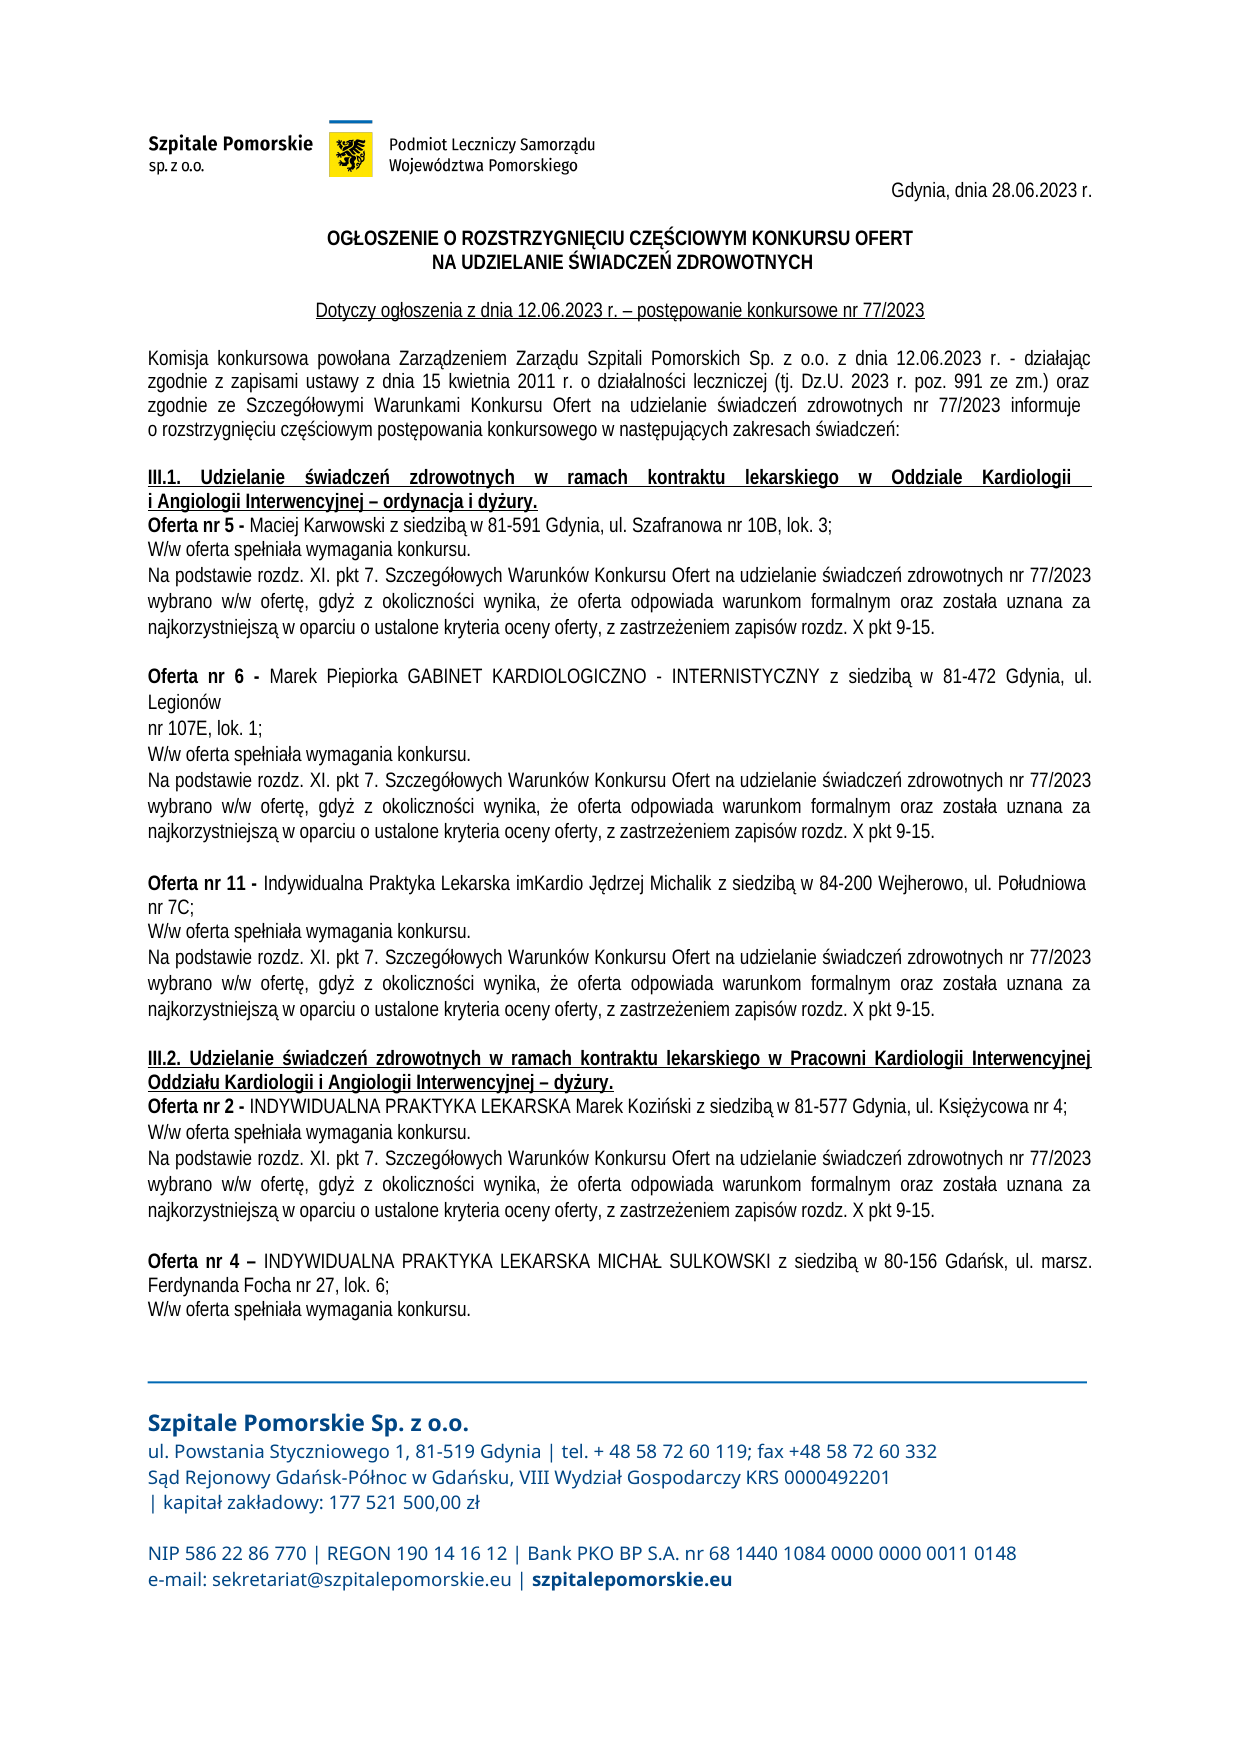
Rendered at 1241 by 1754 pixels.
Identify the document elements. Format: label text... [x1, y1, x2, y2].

text Oferta nr 5 - Maciej Karwowski z siedzibą w 81-591 Gdynia, ul. Szafranowa nr 10B, lok. 3; [148, 513, 1092, 537]
text Na podstawie rozdz. XI. pkt 7. Szczegółowych Warunków Konkursu Ofert na udzielanie świadczeń zdrowotnych nr 77/2023 wybrano w/w ofertę, gdyż z okoliczności wynika, że oferta odpowiada warunkom formalnym oraz została uznana za najkorzystniejszą w oparciu o ustalone kryteria oceny oferty, z zastrzeżeniem zapisów rozdz. X pkt 9-15. [148, 945, 1092, 1021]
text W/w oferta spełniała wymagania konkursu. [148, 919, 1092, 943]
text Dotyczy ogłoszenia z dnia 12.06.2023 r. – postępowanie konkursowe nr 77/2023 [148, 298, 1092, 322]
text Oferta nr 2 - INDYWIDUALNA PRAKTYKA LEKARSKA Marek Koziński z siedzibą w 81-577 Gdynia, ul. Księżycowa nr 4; [148, 1094, 1092, 1118]
text Na podstawie rozdz. XI. pkt 7. Szczegółowych Warunków Konkursu Ofert na udzielanie świadczeń zdrowotnych nr 77/2023 wybrano w/w ofertę, gdyż z okoliczności wynika, że oferta odpowiada warunkom formalnym oraz została uznana za najkorzystniejszą w oparciu o ustalone kryteria oceny oferty, z zastrzeżeniem zapisów rozdz. X pkt 9-15. [148, 768, 1092, 843]
text W/w oferta spełniała wymagania konkursu. [148, 537, 1092, 561]
text Na podstawie rozdz. XI. pkt 7. Szczegółowych Warunków Konkursu Ofert na udzielanie świadczeń zdrowotnych nr 77/2023 wybrano w/w ofertę, gdyż z okoliczności wynika, że oferta odpowiada warunkom formalnym oraz została uznana za najkorzystniejszą w oparciu o ustalone kryteria oceny oferty, z zastrzeżeniem zapisów rozdz. X pkt 9-15. [148, 563, 1092, 639]
text Gdynia, dnia 28.06.2023 r. [148, 148, 1092, 202]
text III.1. Udzielanie świadczeń zdrowotnych w ramach kontraktu lekarskiego w Oddziale Kardiologii i Angiologii Interwencyjnej – ordynacja i dyżury. [148, 487, 1092, 513]
text W/w oferta spełniała wymagania konkursu. [148, 1120, 1092, 1144]
text III.2. Udzielanie świadczeń zdrowotnych w ramach kontraktu lekarskiego w Pracowni Kardiologii Interwencyjnej Oddziału Kardiologii i Angiologii Interwencyjnej – dyżury. [148, 1068, 1092, 1094]
text OGŁOSZENIE O ROZSTRZYGNIĘCIU CZĘŚCIOWYM KONKURSU OFERT NA UDZIELANIE ŚWIADCZEŃ ZDROWOTNYCH [148, 226, 1092, 274]
text III.1. Udzielanie świadczeń zdrowotnych w ramach kontraktu lekarskiego w Oddziale Kardiologii i Angiologii Interwencyjnej – ordynacja i dyżury. [148, 465, 1092, 486]
text W/w oferta spełniała wymagania konkursu. [148, 742, 1092, 766]
picture [147, 118, 596, 178]
text Oferta nr 11 - Indywidualna Praktyka Lekarska imKardio Jędrzej Michalik z siedzibą w 84-200 Wejherowo, ul. Południowa nr 7C; [148, 871, 1092, 919]
text Komisja konkursowa powołana Zarządzeniem Zarządu Szpitali Pomorskich Sp. z o.o. z dnia 12.06.2023 r. - działając zgodnie z zapisami ustawy z dnia 15 kwietnia 2011 r. o działalności leczniczej (tj. Dz.U. 2023 r. poz. 991 ze zm.) oraz zgodnie ze Szczegółowymi Warunkami Konkursu Ofert na udzielanie świadczeń zdrowotnych nr 77/2023 informuje o rozstrzygnięciu częściowym postępowania konkursowego w następujących zakresach świadczeń: [148, 346, 1092, 441]
text Na podstawie rozdz. XI. pkt 7. Szczegółowych Warunków Konkursu Ofert na udzielanie świadczeń zdrowotnych nr 77/2023 wybrano w/w ofertę, gdyż z okoliczności wynika, że oferta odpowiada warunkom formalnym oraz została uznana za najkorzystniejszą w oparciu o ustalone kryteria oceny oferty, z zastrzeżeniem zapisów rozdz. X pkt 9-15. [148, 1146, 1092, 1222]
text W/w oferta spełniała wymagania konkursu. [148, 1297, 1092, 1321]
text Oferta nr 6 - Marek Piepiorka GABINET KARDIOLOGICZNO - INTERNISTYCZNY z siedzibą w 81-472 Gdynia, ul. Legionów nr 107E, lok. 1; [148, 664, 1092, 740]
text Oferta nr 4 – INDYWIDUALNA PRAKTYKA LEKARSKA MICHAŁ SULKOWSKI z siedzibą w 80-156 Gdańsk, ul. marsz. Ferdynanda Focha nr 27, lok. 6; [148, 1249, 1092, 1297]
text III.2. Udzielanie świadczeń zdrowotnych w ramach kontraktu lekarskiego w Pracowni Kardiologii Interwencyjnej Oddziału Kardiologii i Angiologii Interwencyjnej – dyżury. [148, 1046, 1092, 1067]
